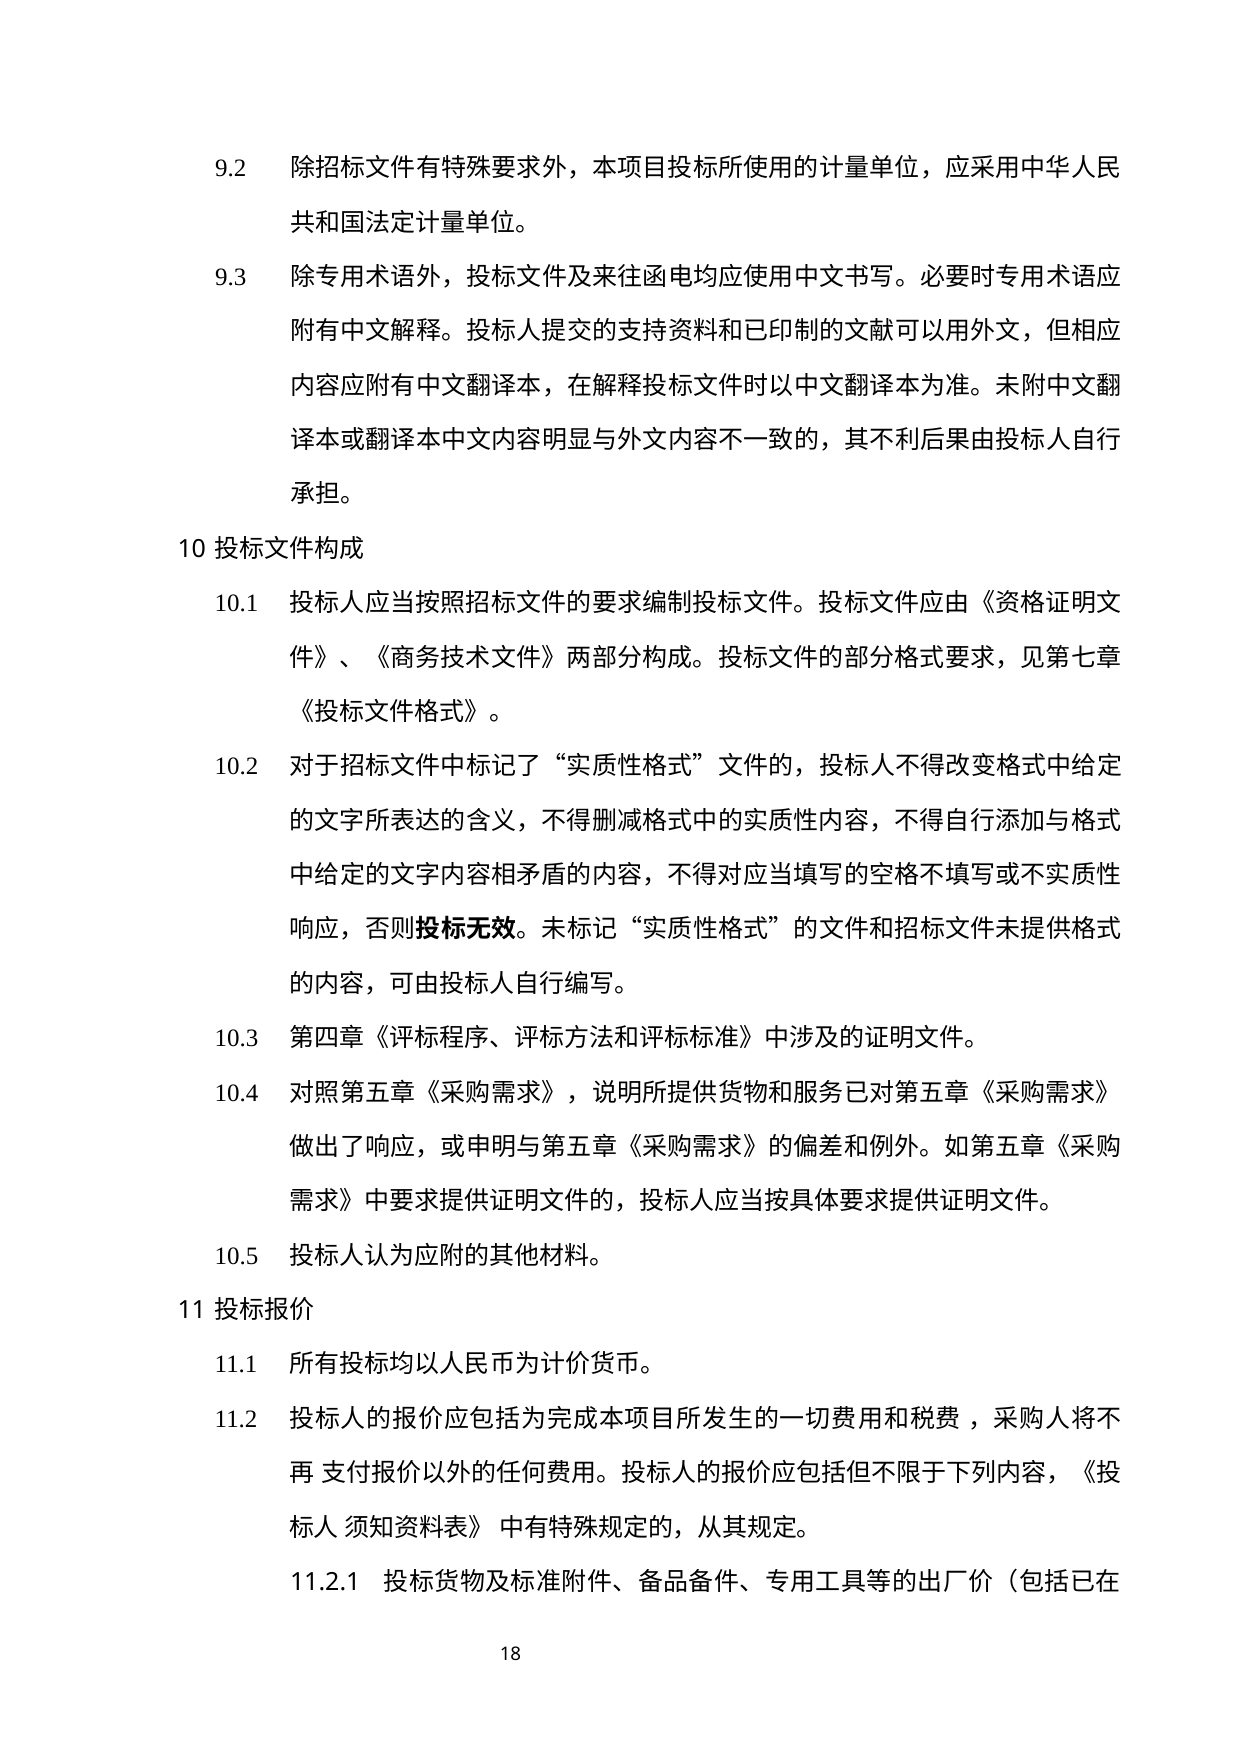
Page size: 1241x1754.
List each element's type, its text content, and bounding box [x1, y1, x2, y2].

list 对于招标文件中标记了“实质性格式”文件的，投标人不得改变格式中给定的文字所表达的含义，不得删减格式中的实质性内容，不得自行添加与格式中给定的文字内容相矛盾的内容，不得对应当填写的空格不填写或不实质性响应，否则投标无效。未标记“实质性格式”的文件和招标文件未提供格式的内容，可由投标人自行编写。 [214, 746, 1122, 999]
list 投标文件构成 [177, 528, 1122, 564]
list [290, 1561, 1122, 1598]
list 投标报价 [177, 1289, 1122, 1326]
list 投标人应当按照招标文件的要求编制投标文件。投标文件应由《资格证明文件》、《商务技术文件》两部分构成。投标文件的部分格式要求，见第七章《投标文件格式》。 [214, 583, 1122, 728]
list 第四章《评标程序、评标方法和评标标准》中涉及的证明文件。 [214, 1018, 1122, 1054]
list 所有投标均以人民币为计价货币。 [214, 1344, 1122, 1380]
list 除专用术语外，投标文件及来往函电均应使用中文书写。必要时专用术语应附有中文解释。投标人提交的支持资料和已印制的文献可以用外文，但相应内容应附有中文翻译本，在解释投标文件时以中文翻译本为准。未附中文翻译本或翻译本中文内容明显与外文内容不一致的，其不利后果由投标人自行承担。 [215, 256, 1122, 510]
list 除招标文件有特殊要求外，本项目投标所使用的计量单位，应采用中华人民共和国法定计量单位。 [215, 148, 1122, 238]
list 投标人认为应附的其他材料。 [214, 1235, 1122, 1271]
list 对照第五章《采购需求》，说明所提供货物和服务已对第五章《采购需求》做出了响应，或申明与第五章《采购需求》的偏差和例外。如第五章《采购需求》中要求提供证明文件的，投标人应当按具体要求提供证明文件。 [214, 1072, 1122, 1217]
list 投标人的报价应包括为完成本项目所发生的一切费用和税费 ，采购人将不再 支付报价以外的任何费用。投标人的报价应包括但不限于下列内容，《投标人 须知资料表》 中有特殊规定的，从其规定。 [214, 1398, 1122, 1543]
